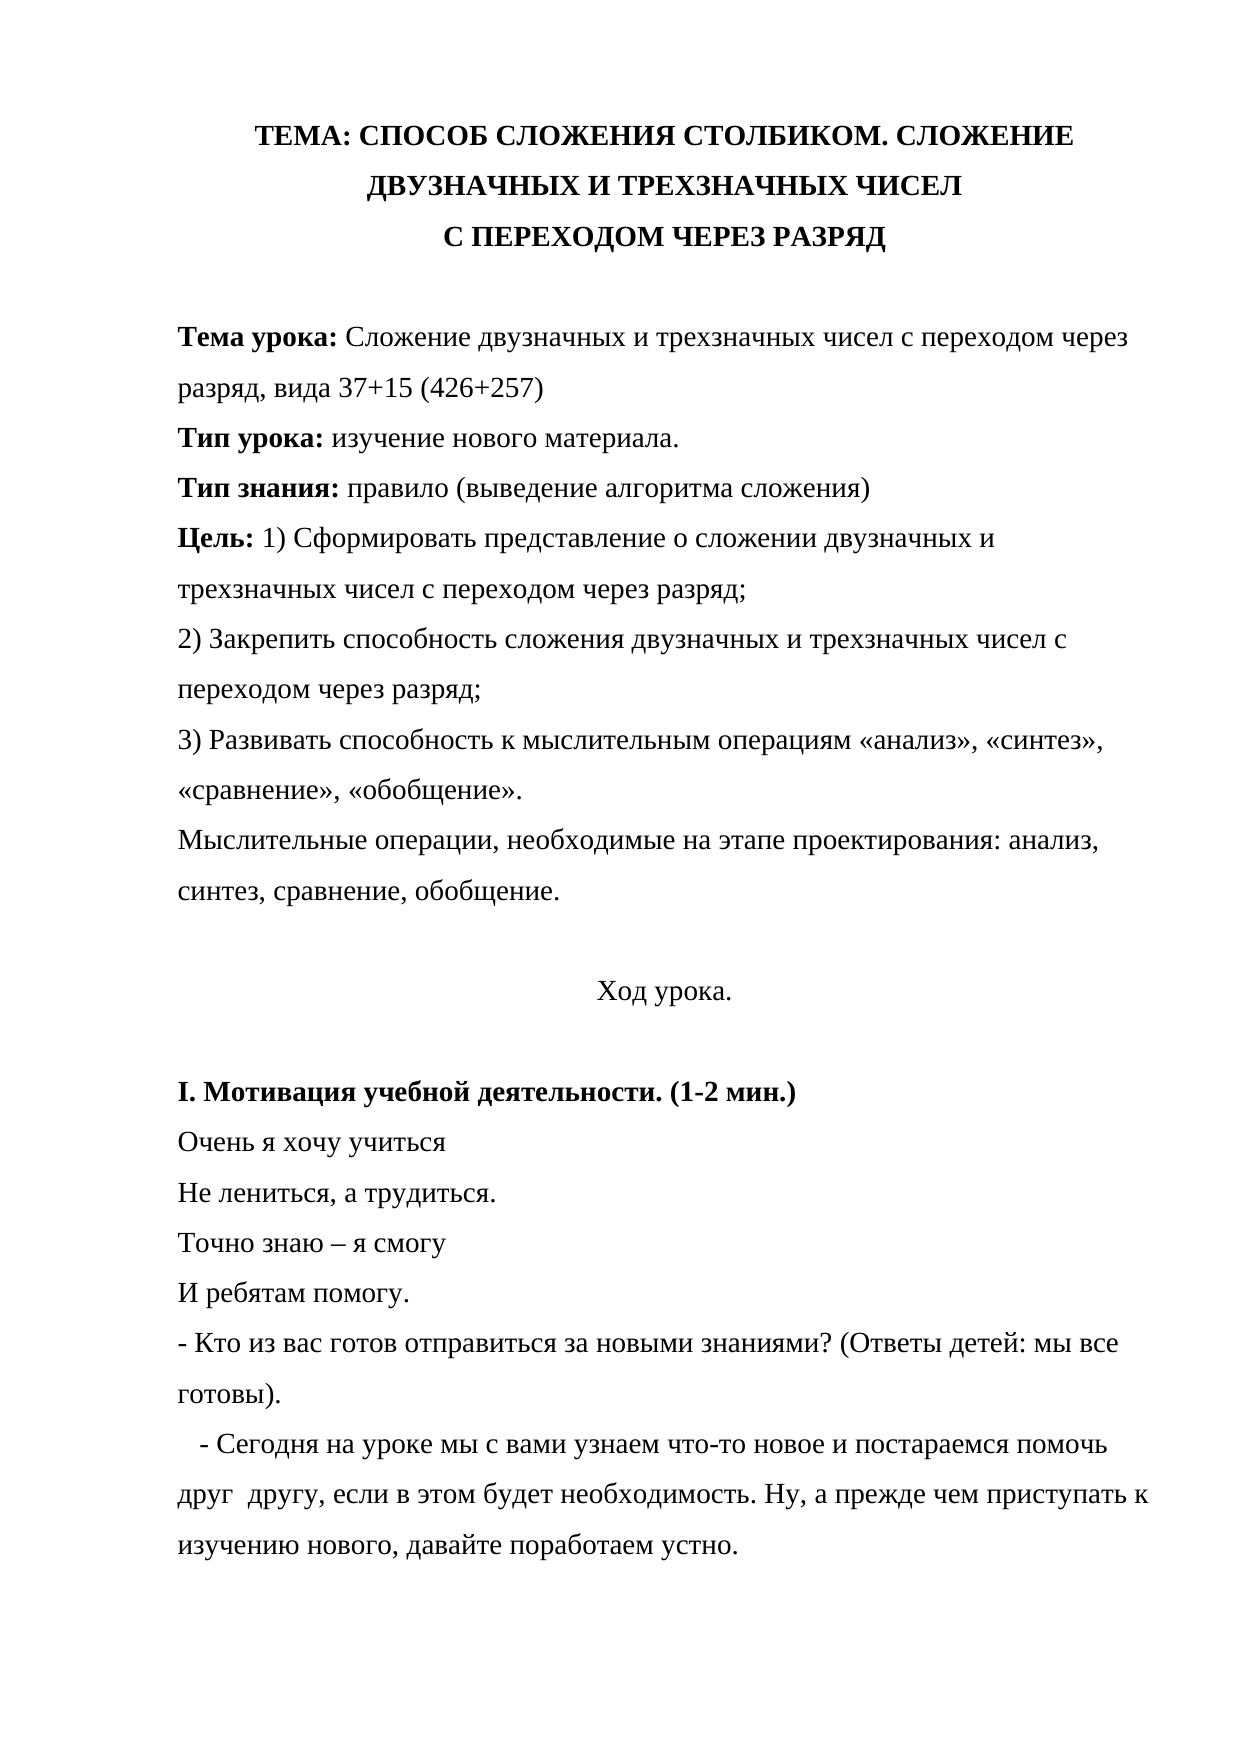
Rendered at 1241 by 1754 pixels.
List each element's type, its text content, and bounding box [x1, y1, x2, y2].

text Цель: 1) Сформировать представление о сложении двузначных и трехзначных чисел с переходом через разряд; [177, 521, 1152, 604]
text ТЕМА: СПОСОБ СЛОЖЕНИЯ СТОЛБИКОМ. СЛОЖЕНИЕ ДВУЗНАЧНЫХ И ТРЕХЗНАЧНЫХ ЧИСЕЛ [177, 118, 1152, 202]
text - Сегодня на уроке мы с вами узнаем что-то новое и постараемся помочь друг другу, если в этом будет необходимость. Ну, а прежде чем приступать к изучению нового, давайте поработаем устно. [177, 1426, 1152, 1560]
text С ПЕРЕХОДОМ ЧЕРЕЗ РАЗРЯД [177, 219, 1152, 252]
text Ход урока. [177, 973, 1152, 1007]
text Очень я хочу учиться [177, 1124, 1152, 1158]
text Тип урока: изучение нового материала. [177, 420, 1152, 453]
text Тема урока: Сложение двузначных и трехзначных чисел с переходом через разряд, вида 37+15 (426+257) [177, 319, 1152, 403]
text I. Мотивация учебной деятельности. (1-2 мин.) [177, 1074, 1152, 1108]
text Точно знаю – я смогу [177, 1225, 1152, 1258]
text 2) Закрепить способность сложения двузначных и трехзначных чисел с переходом через разряд; [177, 621, 1152, 705]
text Не лениться, а трудиться. [177, 1175, 1152, 1208]
text Мыслительные операции, необходимые на этапе проектирования: анализ, синтез, сравнение, обобщение. [177, 822, 1152, 906]
text Тип знания: правило (выведение алгоритма сложения) [177, 470, 1152, 504]
text И ребятам помогу. [177, 1275, 1152, 1309]
text 3) Развивать способность к мыслительным операциям «анализ», «синтез», «сравнение», «обобщение». [177, 722, 1152, 806]
text - Кто из вас готов отправиться за новыми знаниями? (Ответы детей: мы все готовы). [177, 1326, 1152, 1409]
